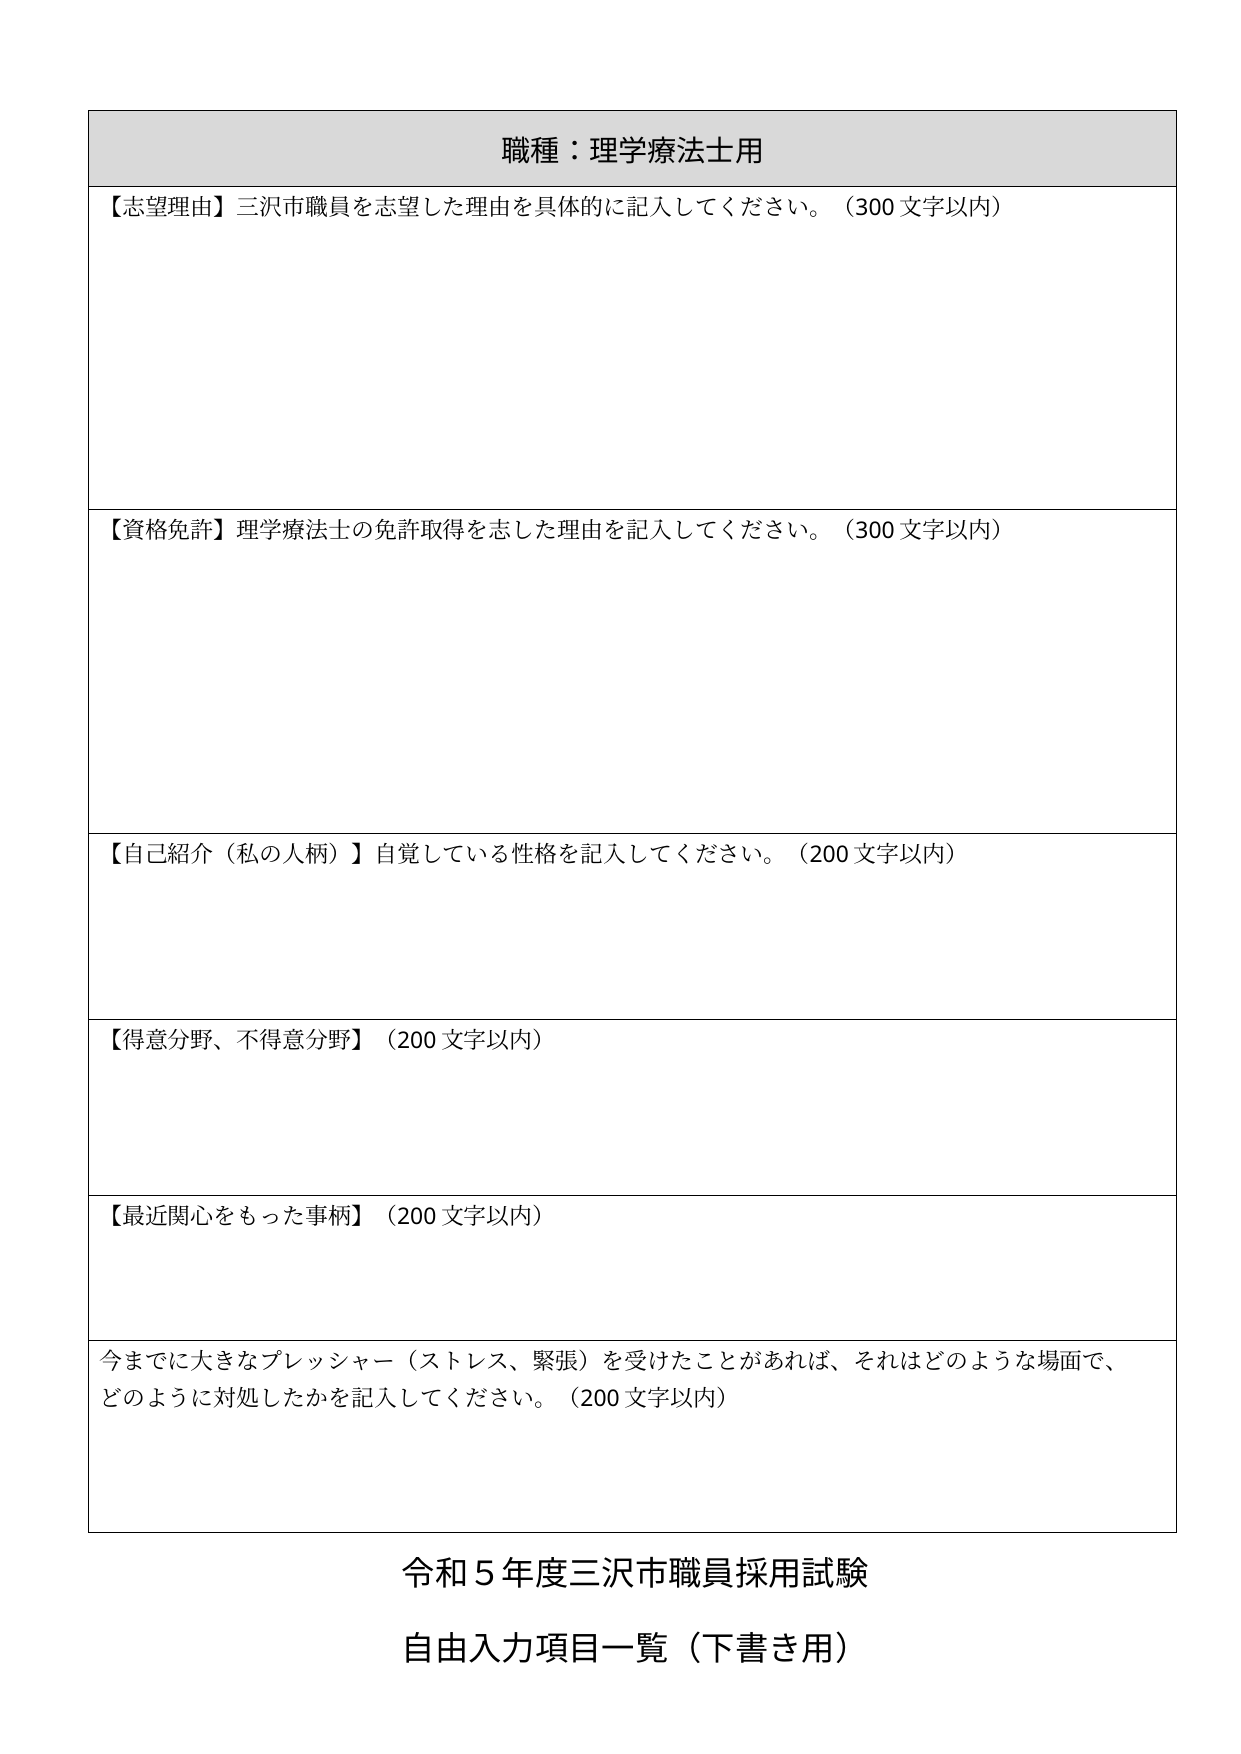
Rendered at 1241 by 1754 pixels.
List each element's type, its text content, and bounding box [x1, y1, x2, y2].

text 自由入力項目一覧（下書き用） [89, 1608, 1181, 1683]
table_cell 【志望理由】三沢市職員を志望した理由を具体的に記入してください。（300文字以内） [89, 187, 1176, 508]
table_cell 【自己紹介（私の人柄）】自覚している性格を記入してください。（200文字以内） [89, 834, 1176, 1019]
table_cell 【得意分野、不得意分野】（200文字以内） [89, 1020, 1176, 1194]
table_header 職種：理学療法士用 [89, 111, 1176, 186]
table_cell 今までに大きなプレッシャー（ストレス、緊張）を受けたことがあれば、それはどのような場面で、 どのように対処したかを記入してください。（200文字以内） [89, 1341, 1176, 1532]
table_cell 【最近関心をもった事柄】（200文字以内） [89, 1196, 1176, 1339]
table_cell 【資格免許】理学療法士の免許取得を志した理由を記入してください。（300文字以内） [89, 510, 1176, 832]
text 令和５年度三沢市職員採用試験 [89, 1533, 1181, 1608]
